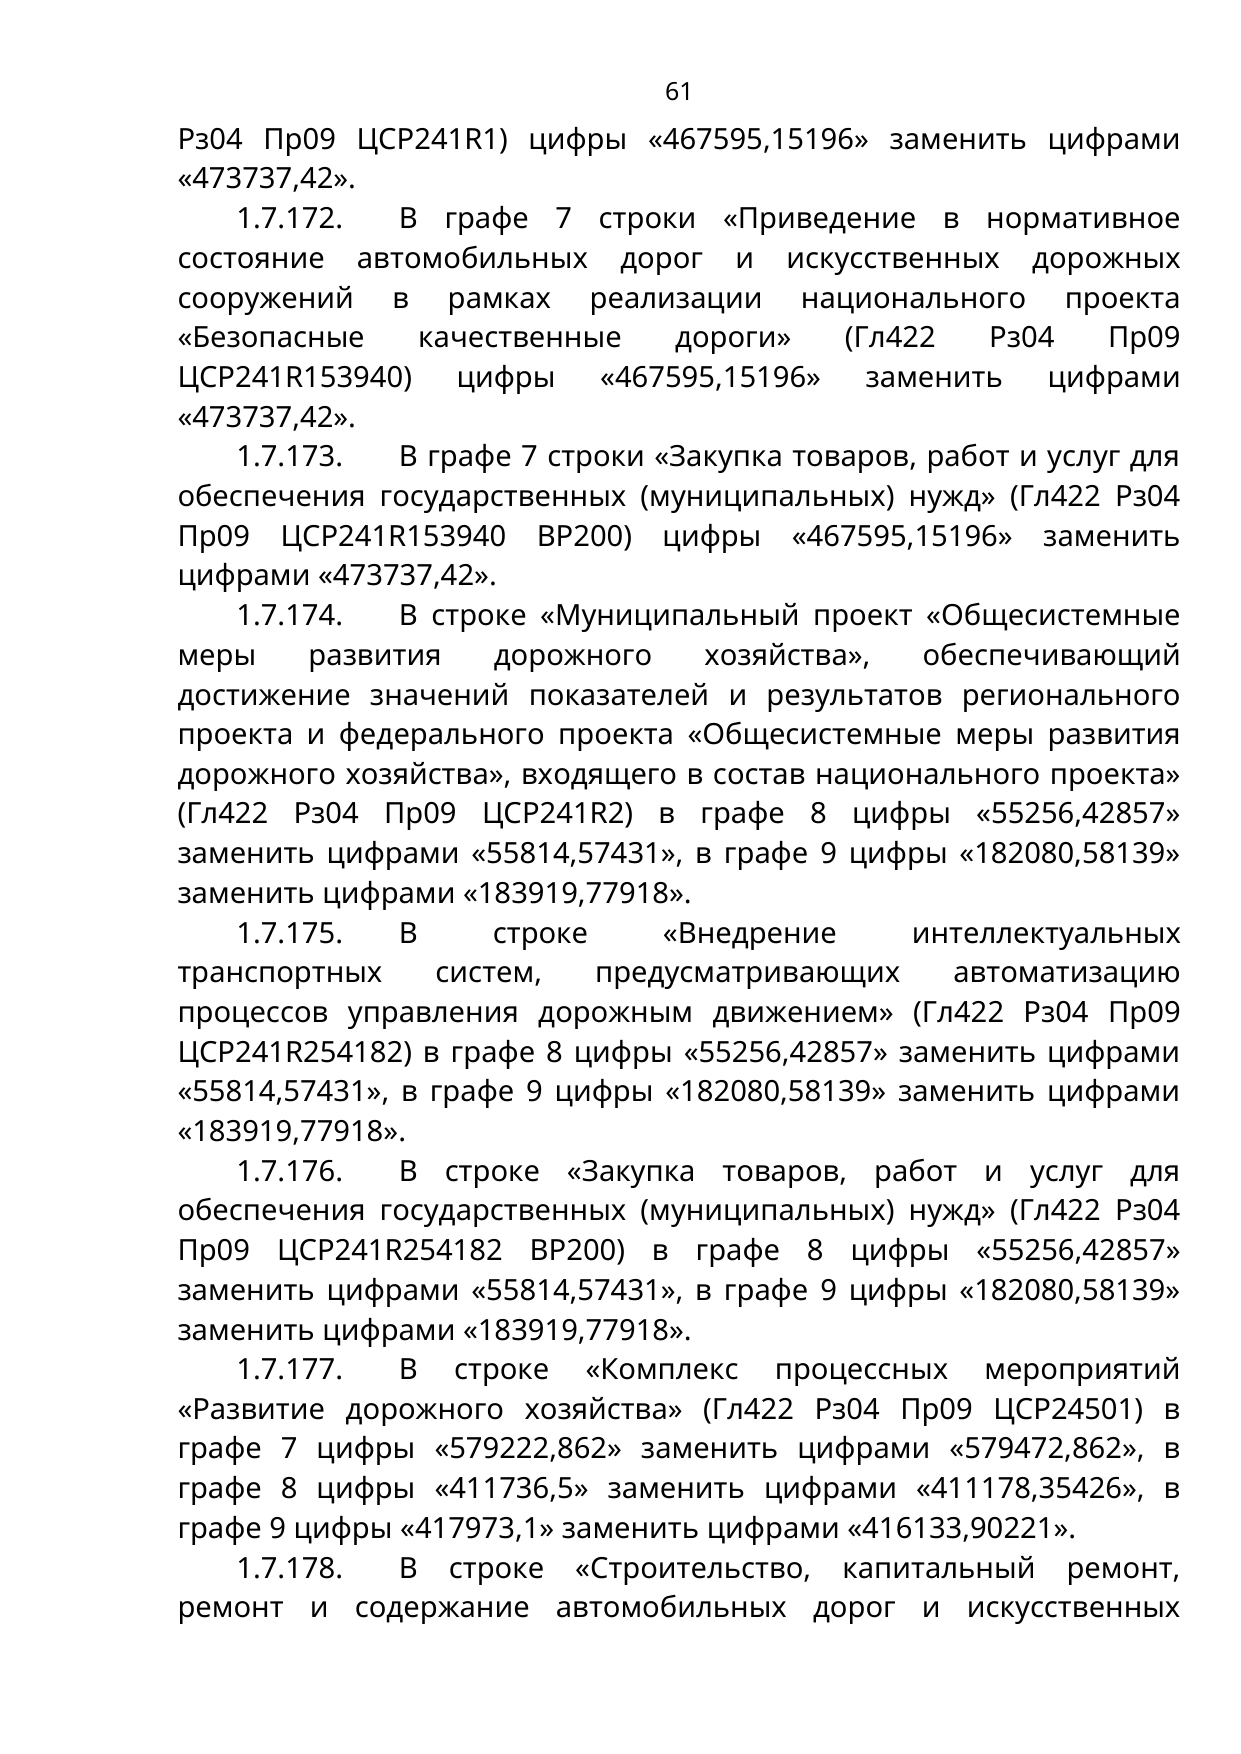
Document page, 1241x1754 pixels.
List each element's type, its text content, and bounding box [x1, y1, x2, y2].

list В строке «Комплекс процессных мероприятий «Развитие дорожного хозяйства» (Гл422 Рз04 Пр09 ЦСР24501) в графе 7 цифры «579222,862» заменить цифрами «579472,862», в графе 8 цифры «411736,5» заменить цифрами «411178,35426», в графе 9 цифры «417973,1» заменить цифрами «416133,90221». [177, 1348, 1181, 1547]
list В строке «Закупка товаров, работ и услуг для обеспечения государственных (муниципальных) нужд» (Гл422 Рз04 Пр09 ЦСР241R254182 ВР200) в графе 8 цифры «55256,42857» заменить цифрами «55814,57431», в графе 9 цифры «182080,58139» заменить цифрами «183919,77918». [177, 1150, 1181, 1348]
list В графе 7 строки «Приведение в нормативное состояние автомобильных дорог и искусственных дорожных сооружений в рамках реализации национального проекта «Безопасные качественные дороги» (Гл422 Рз04 Пр09 ЦСР241R153940) цифры «467595,15196» заменить цифрами «473737,42». [177, 197, 1181, 436]
list В строке «Муниципальный проект «Общесистемные меры развития дорожного хозяйства», обеспечивающий достижение значений показателей и результатов регионального проекта и федерального проекта «Общесистемные меры развития дорожного хозяйства», входящего в состав национального проекта» (Гл422 Рз04 Пр09 ЦСР241R2) в графе 8 цифры «55256,42857» заменить цифрами «55814,57431», в графе 9 цифры «182080,58139» заменить цифрами «183919,77918». [177, 594, 1181, 912]
list В строке «Внедрение интеллектуальных транспортных систем, предусматривающих автоматизацию процессов управления дорожным движением» (Гл422 Рз04 Пр09 ЦСР241R254182) в графе 8 цифры «55256,42857» заменить цифрами «55814,57431», в графе 9 цифры «182080,58139» заменить цифрами «183919,77918». [177, 912, 1181, 1150]
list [177, 1547, 1181, 1626]
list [177, 118, 1181, 197]
list В графе 7 строки «Закупка товаров, работ и услуг для обеспечения государственных (муниципальных) нужд» (Гл422 Рз04 Пр09 ЦСР241R153940 ВР200) цифры «467595,15196» заменить цифрами «473737,42». [177, 436, 1181, 594]
